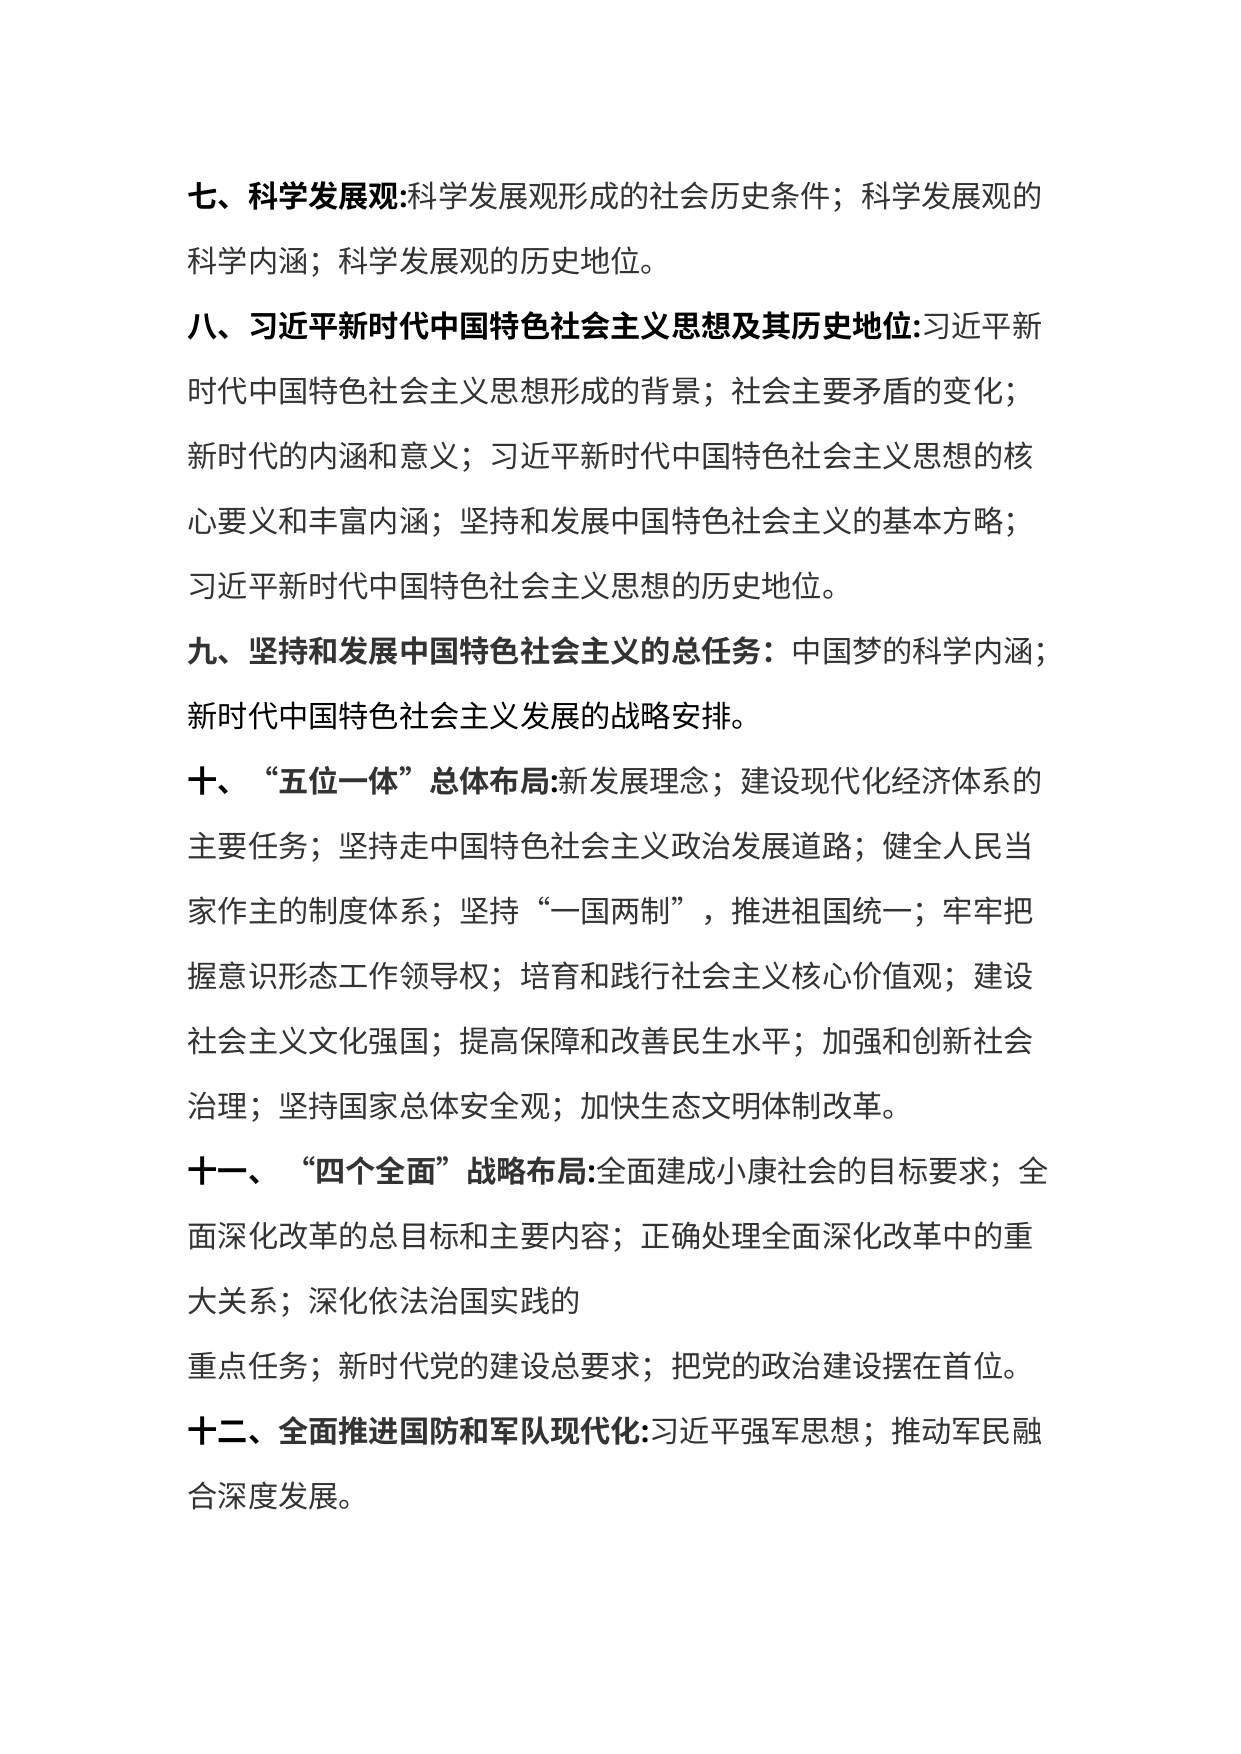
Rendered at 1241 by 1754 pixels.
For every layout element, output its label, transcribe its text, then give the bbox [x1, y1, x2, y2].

text 九、坚持和发展中国特色社会主义的总任务：中国梦的科学内涵；新时代中国特色社会主义发展的战略安排。 十、“五位一体”总体布局:新发展理念；建设现代化经济体系的主要任务；坚持走中国特色社会主义政治发展道路；健全人民当家作主的制度体系；坚持“一国两制”，推进祖国统一；牢牢把握意识形态工作领导权；培育和践行社会主义核心价值观；建设社会主义文化强国；提高保障和改善民生水平；加强和创新社会治理；坚持国家总体安全观；加快生态文明体制改革。 [187, 617, 1053, 1137]
text 十一、 “四个全面”战略布局:全面建成小康社会的目标要求；全面深化改革的总目标和主要内容；正确处理全面深化改革中的重大关系；深化依法治国实践的 [187, 1137, 1053, 1332]
text 重点任务；新时代党的建设总要求；把党的政治建设摆在首位。 十二、全面推进国防和军队现代化:习近平强军思想；推动军民融合深度发展。 [187, 1332, 1053, 1527]
text 七、科学发展观:科学发展观形成的社会历史条件；科学发展观的科学内涵；科学发展观的历史地位。 八、习近平新时代中国特色社会主义思想及其历史地位:习近平新时代中国特色社会主义思想形成的背景；社会主要矛盾的变化；新时代的内涵和意义；习近平新时代中国特色社会主义思想的核心要义和丰富内涵；坚持和发展中国特色社会主义的基本方略；习近平新时代中国特色社会主义思想的历史地位。 [187, 162, 1053, 617]
